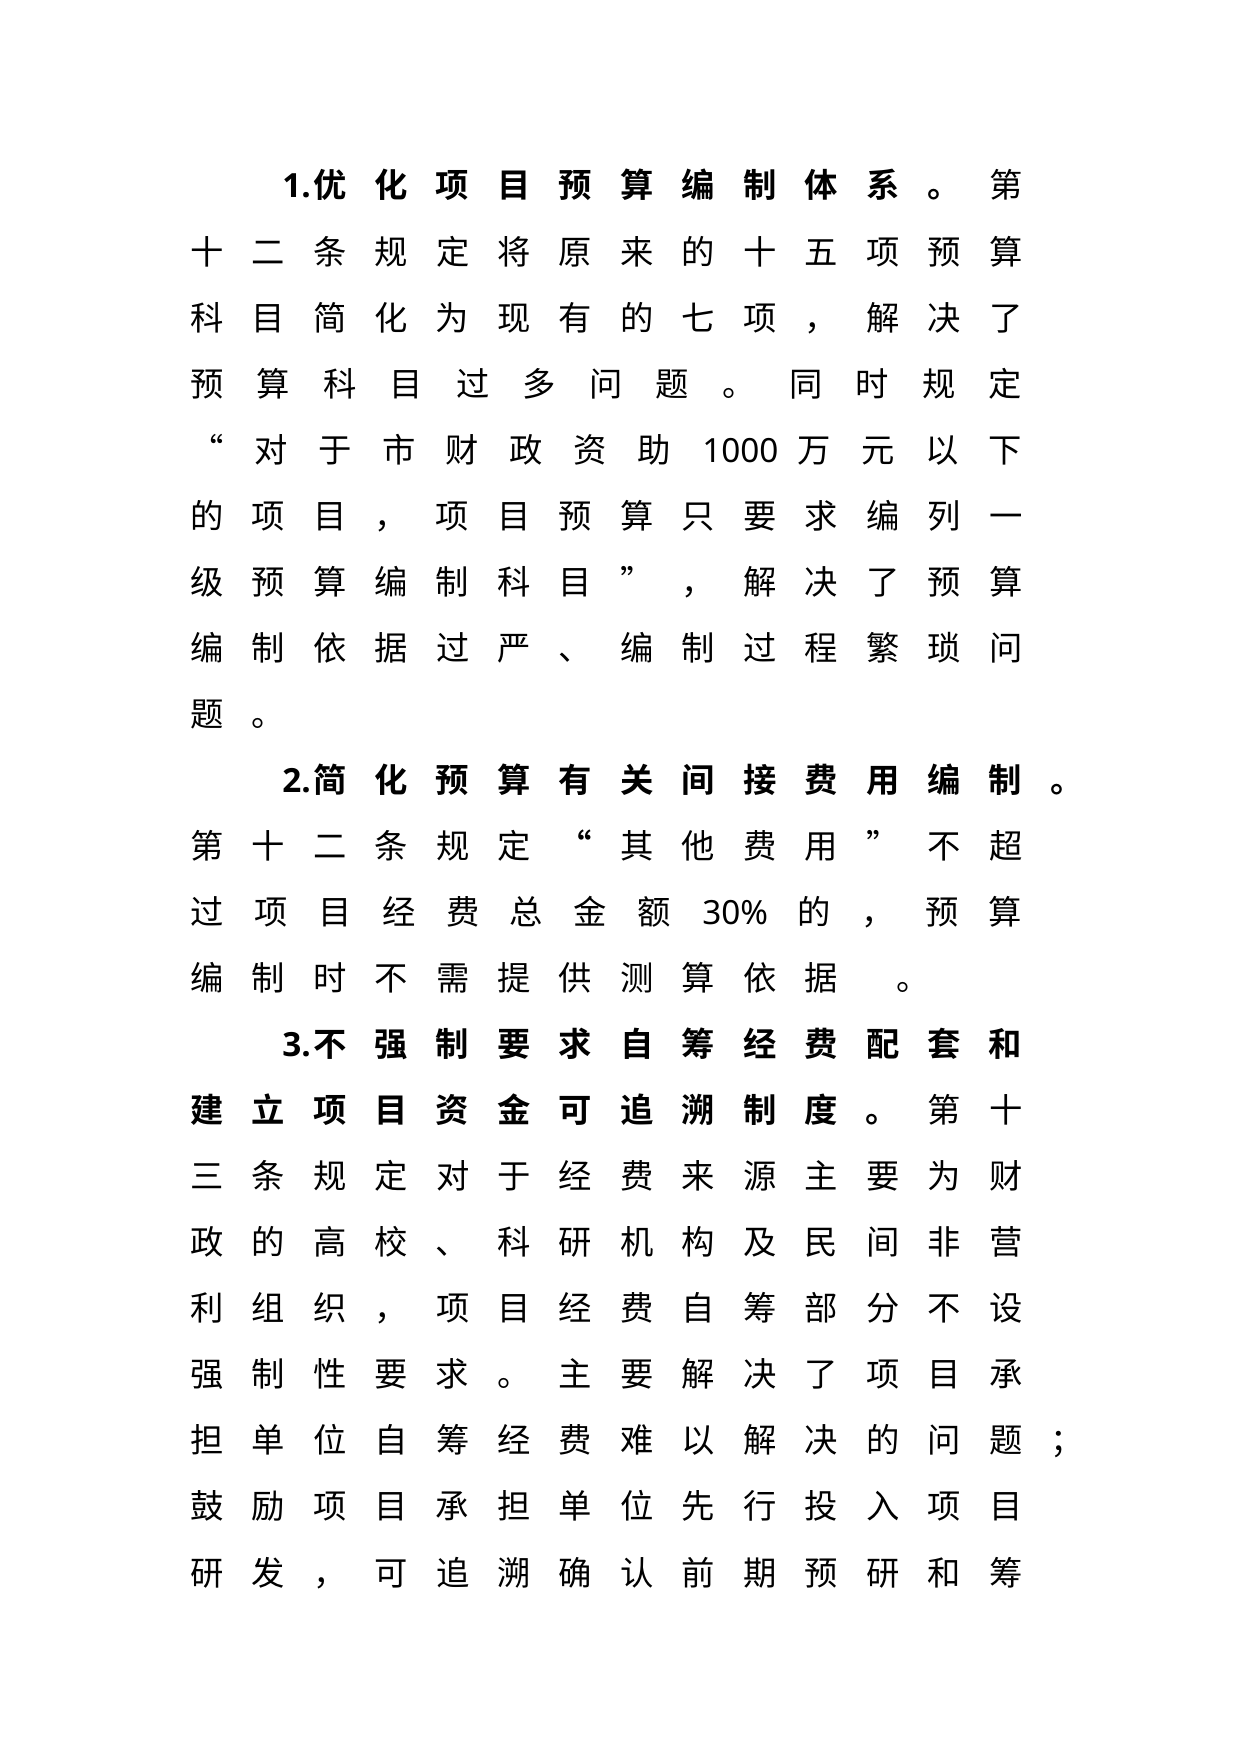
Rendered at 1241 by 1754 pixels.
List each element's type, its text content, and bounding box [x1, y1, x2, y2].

text 1.优化项目预算编制体系。第十二条规定将原来的十五项预算科目简化为现有的七项，解决了预算科目过多问题。同时规定“对于市财政资助1000万元以下的项目，项目预算只要求编列一级预算编制科目”，解决了预算编制依据过严、编制过程繁琐问题。 [190, 151, 1050, 745]
text 2.简化预算有关间接费用编制。第十二条规定“其他费用”不超过项目经费总金额30%的，预算编制时不需提供测算依据 。 [190, 745, 1050, 1009]
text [190, 1009, 1050, 1603]
